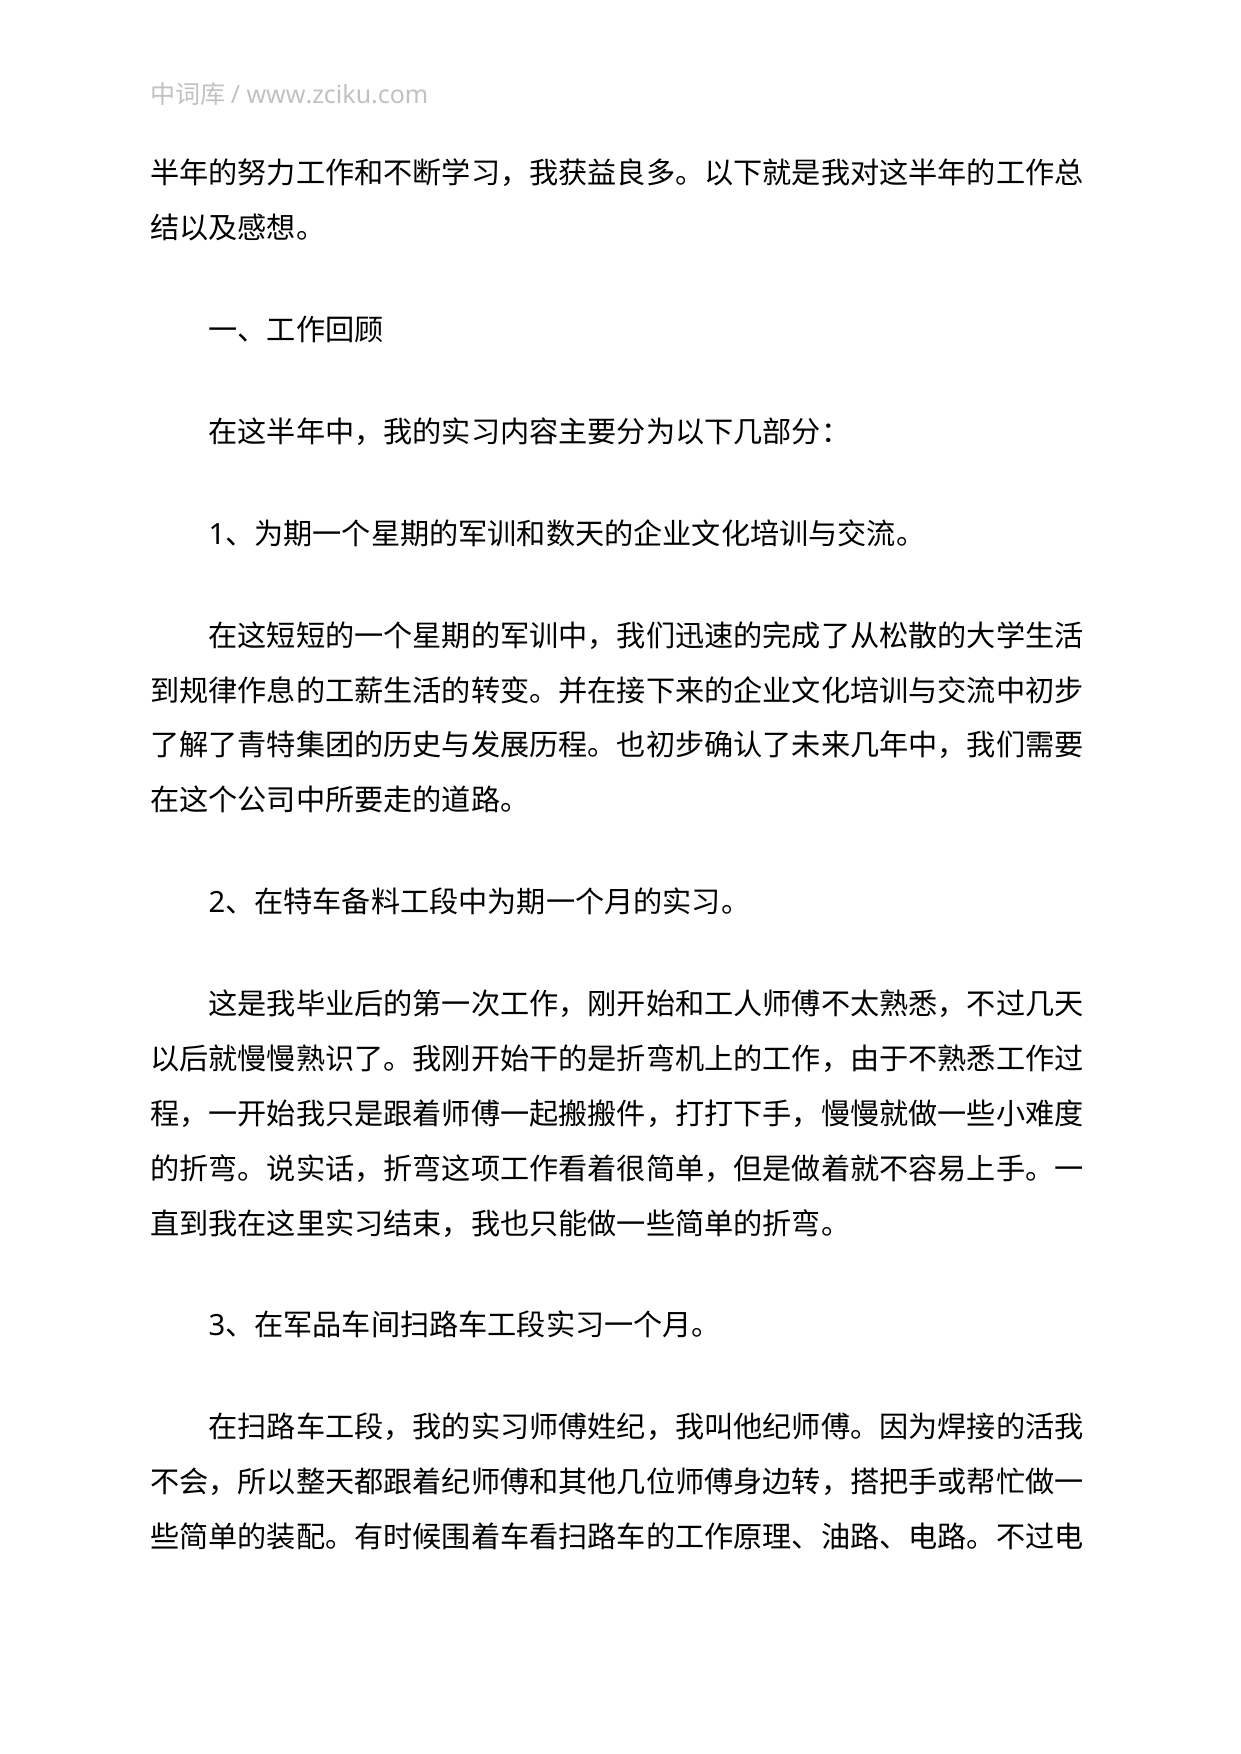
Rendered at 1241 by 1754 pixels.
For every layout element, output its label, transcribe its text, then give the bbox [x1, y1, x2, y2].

text 这是我毕业后的第一次工作，刚开始和工人师傅不太熟悉，不过几天以后就慢慢熟识了。我刚开始干的是折弯机上的工作，由于不熟悉工作过程，一开始我只是跟着师傅一起搬搬件，打打下手，慢慢就做一些小难度的折弯。说实话，折弯这项工作看着很简单，但是做着就不容易上手。一直到我在这里实习结束，我也只能做一些简单的折弯。 [150, 981, 1090, 1242]
text 3、在军品车间扫路车工段实习一个月。 [150, 1302, 1090, 1344]
text 2、在特车备料工段中为期一个月的实习。 [150, 879, 1090, 921]
text 在这半年中，我的实习内容主要分为以下几部分： [150, 408, 1090, 451]
text 一、工作回顾 [150, 307, 1090, 349]
text 1、为期一个星期的军训和数天的企业文化培训与交流。 [150, 510, 1090, 553]
text 在这短短的一个星期的军训中，我们迅速的完成了从松散的大学生活到规律作息的工薪生活的转变。并在接下来的企业文化培训与交流中初步了解了青特集团的历史与发展历程。也初步确认了未来几年中，我们需要在这个公司中所要走的道路。 [150, 612, 1090, 819]
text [150, 150, 1090, 247]
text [150, 1404, 1090, 1556]
